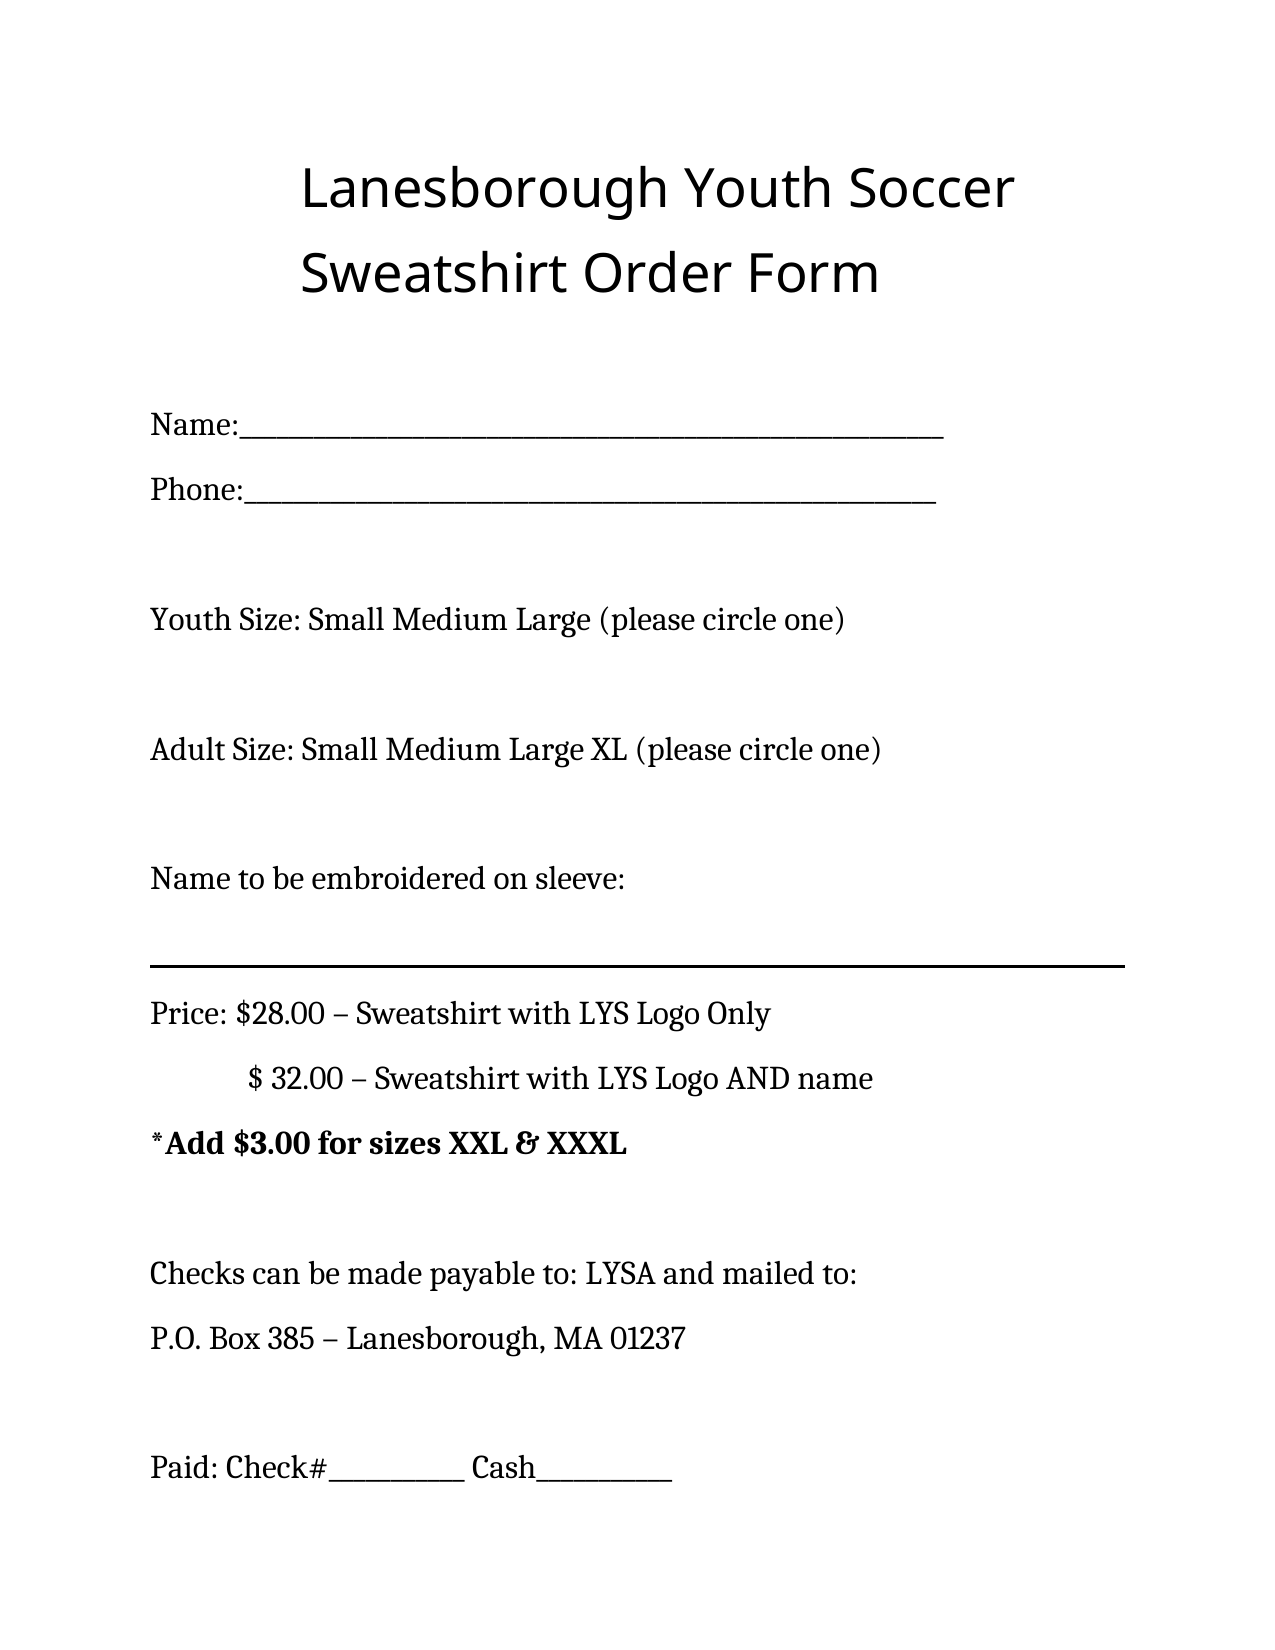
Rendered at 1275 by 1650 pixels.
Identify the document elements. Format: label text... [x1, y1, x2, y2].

text Checks can be made payable to: LYSA and mailed to: [150, 1254, 1125, 1293]
text Phone:________________________________________________________ [150, 470, 1125, 509]
text $ 32.00 – Sweatshirt with LYS Logo AND name [150, 1059, 1125, 1098]
text Name:_________________________________________________________ [150, 405, 1125, 444]
text *Add $3.00 for sizes XXL & XXXL [150, 1124, 1125, 1163]
text Lanesborough Youth Soccer Sweatshirt Order Form [300, 150, 1125, 308]
text P.O. Box 385 – Lanesborough, MA 01237 [150, 1319, 1125, 1357]
text Name to be embroidered on sleeve: [150, 860, 1125, 898]
text Paid: Check#___________ Cash___________ [150, 1449, 1125, 1487]
text Youth Size: Small Medium Large (please circle one) [150, 600, 1125, 638]
text Price: $28.00 – Sweatshirt with LYS Logo Only [150, 995, 1125, 1033]
text Adult Size: Small Medium Large XL (please circle one) [150, 730, 1125, 768]
